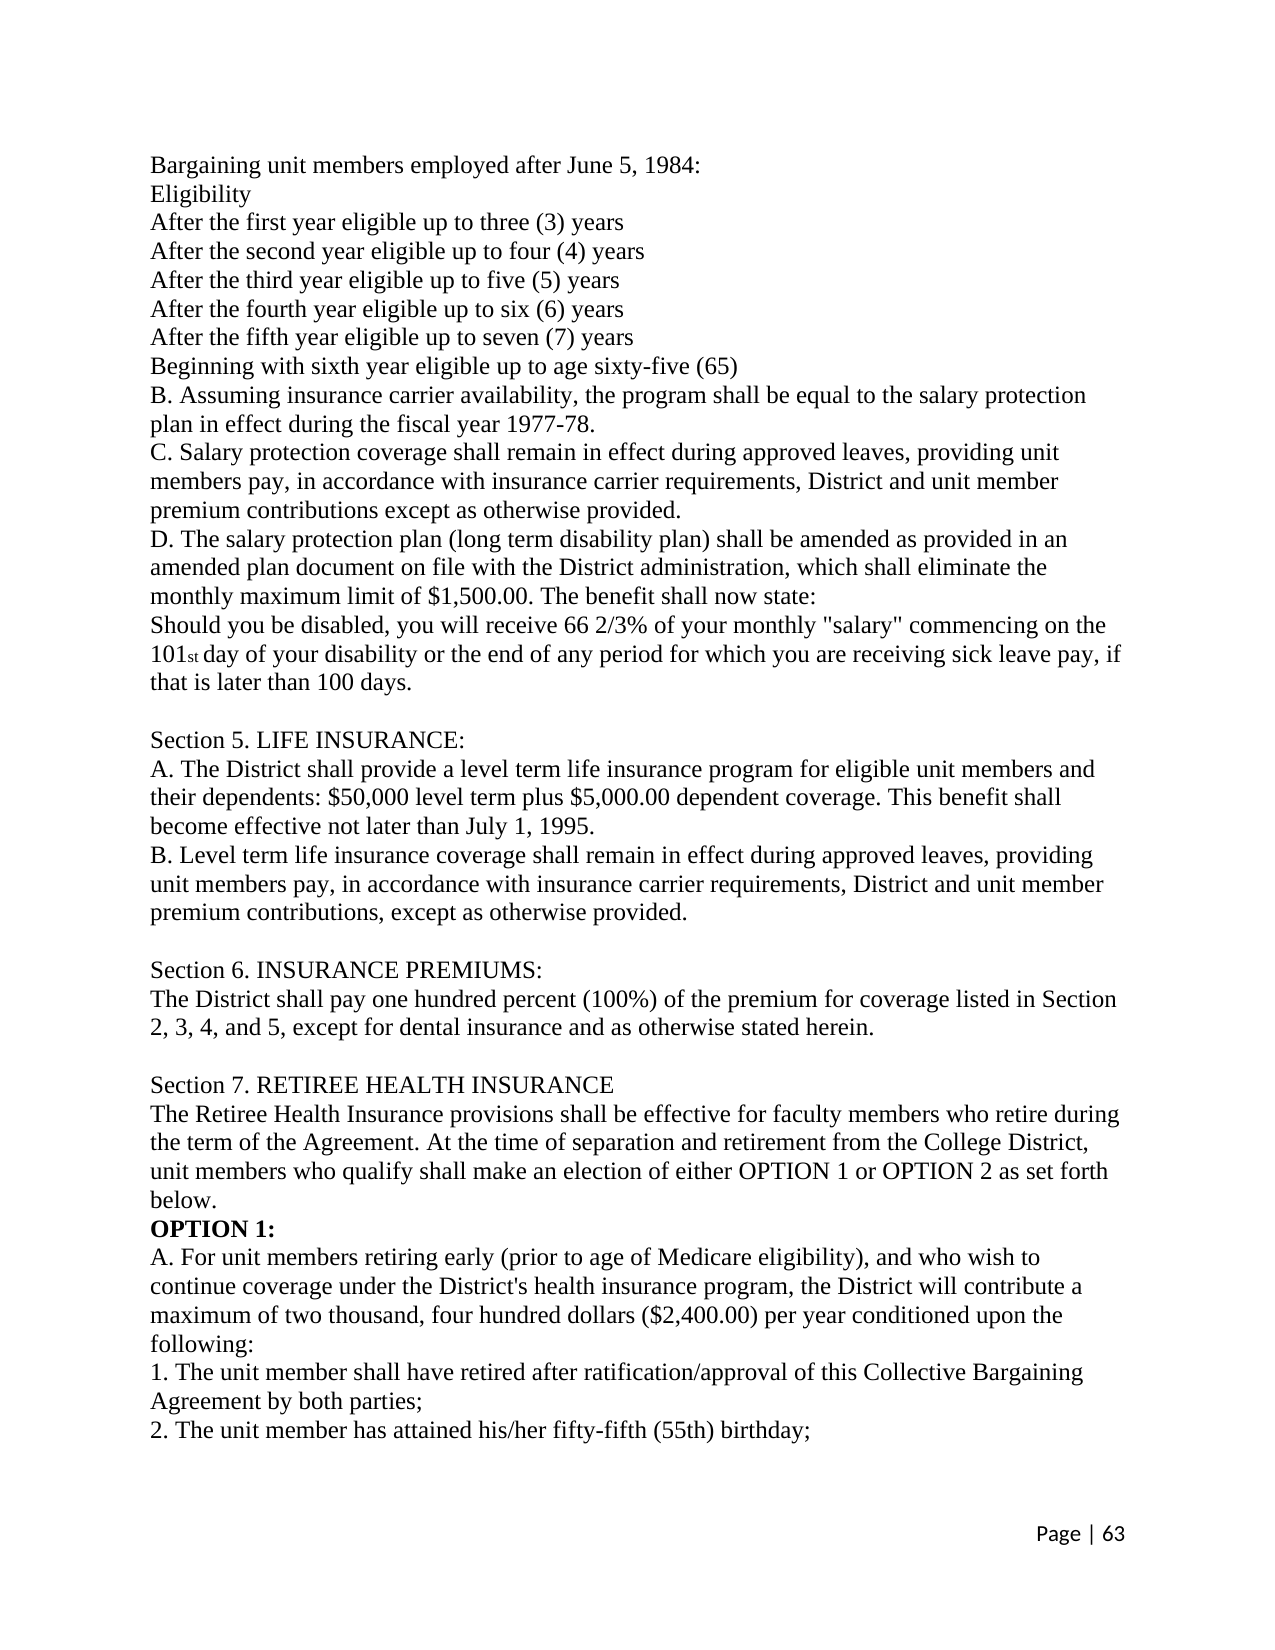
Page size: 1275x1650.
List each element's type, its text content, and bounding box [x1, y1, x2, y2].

text B. Assuming insurance carrier availability, the program shall be equal to the salary protection plan in effect during the fiscal year 1977-78. [150, 380, 1125, 437]
text 1. The unit member shall have retired after ratification/approval of this Collective Bargaining Agreement by both parties; [150, 1357, 1125, 1415]
text A. The District shall provide a level term life insurance program for eligible unit members and their dependents: $50,000 level term plus $5,000.00 dependent coverage. This benefit shall become effective not later than July 1, 1995. [150, 754, 1125, 840]
text After the third year eligible up to five (5) years [150, 265, 1125, 294]
text Section 6. INSURANCE PREMIUMS: [150, 955, 1125, 984]
text B. Level term life insurance coverage shall remain in effect during approved leaves, providing unit members pay, in accordance with insurance carrier requirements, District and unit member premium contributions, except as otherwise provided. [150, 840, 1125, 926]
text After the fourth year eligible up to six (6) years [150, 294, 1125, 322]
text Section 7. RETIREE HEALTH INSURANCE [150, 1070, 1125, 1099]
text The Retiree Health Insurance provisions shall be effective for faculty members who retire during the term of the Agreement. At the time of separation and retirement from the College District, unit members who qualify shall make an election of either OPTION 1 or OPTION 2 as set forth below. [150, 1099, 1125, 1214]
text D. The salary protection plan (long term disability plan) shall be amended as provided in an amended plan document on file with the District administration, which shall eliminate the monthly maximum limit of $1,500.00. The benefit shall now state: [150, 524, 1125, 610]
text 2. The unit member has attained his/her fifty-fifth (55th) birthday; [150, 1415, 1125, 1444]
text Should you be disabled, you will receive 66 2/3% of your monthly "salary" commencing on the 101st day of your disability or the end of any period for which you are receiving sick leave pay, if that is later than 100 days. [150, 610, 1125, 696]
text A. For unit members retiring early (prior to age of Medicare eligibility), and who wish to continue coverage under the District's health insurance program, the District will contribute a maximum of two thousand, four hundred dollars ($2,400.00) per year conditioned upon the following: [150, 1242, 1125, 1357]
text The District shall pay one hundred percent (100%) of the premium for coverage listed in Section 2, 3, 4, and 5, except for dental insurance and as otherwise stated herein. [150, 984, 1125, 1041]
text Section 5. LIFE INSURANCE: [150, 725, 1125, 754]
text After the first year eligible up to three (3) years [150, 207, 1125, 236]
text Bargaining unit members employed after June 5, 1984: [150, 150, 1125, 179]
text OPTION 1: [150, 1214, 1125, 1242]
text Beginning with sixth year eligible up to age sixty-five (65) [150, 351, 1125, 380]
text Eligibility [150, 179, 1125, 207]
text C. Salary protection coverage shall remain in effect during approved leaves, providing unit members pay, in accordance with insurance carrier requirements, District and unit member premium contributions except as otherwise provided. [150, 437, 1125, 524]
text After the second year eligible up to four (4) years [150, 236, 1125, 265]
text After the fifth year eligible up to seven (7) years [150, 322, 1125, 351]
